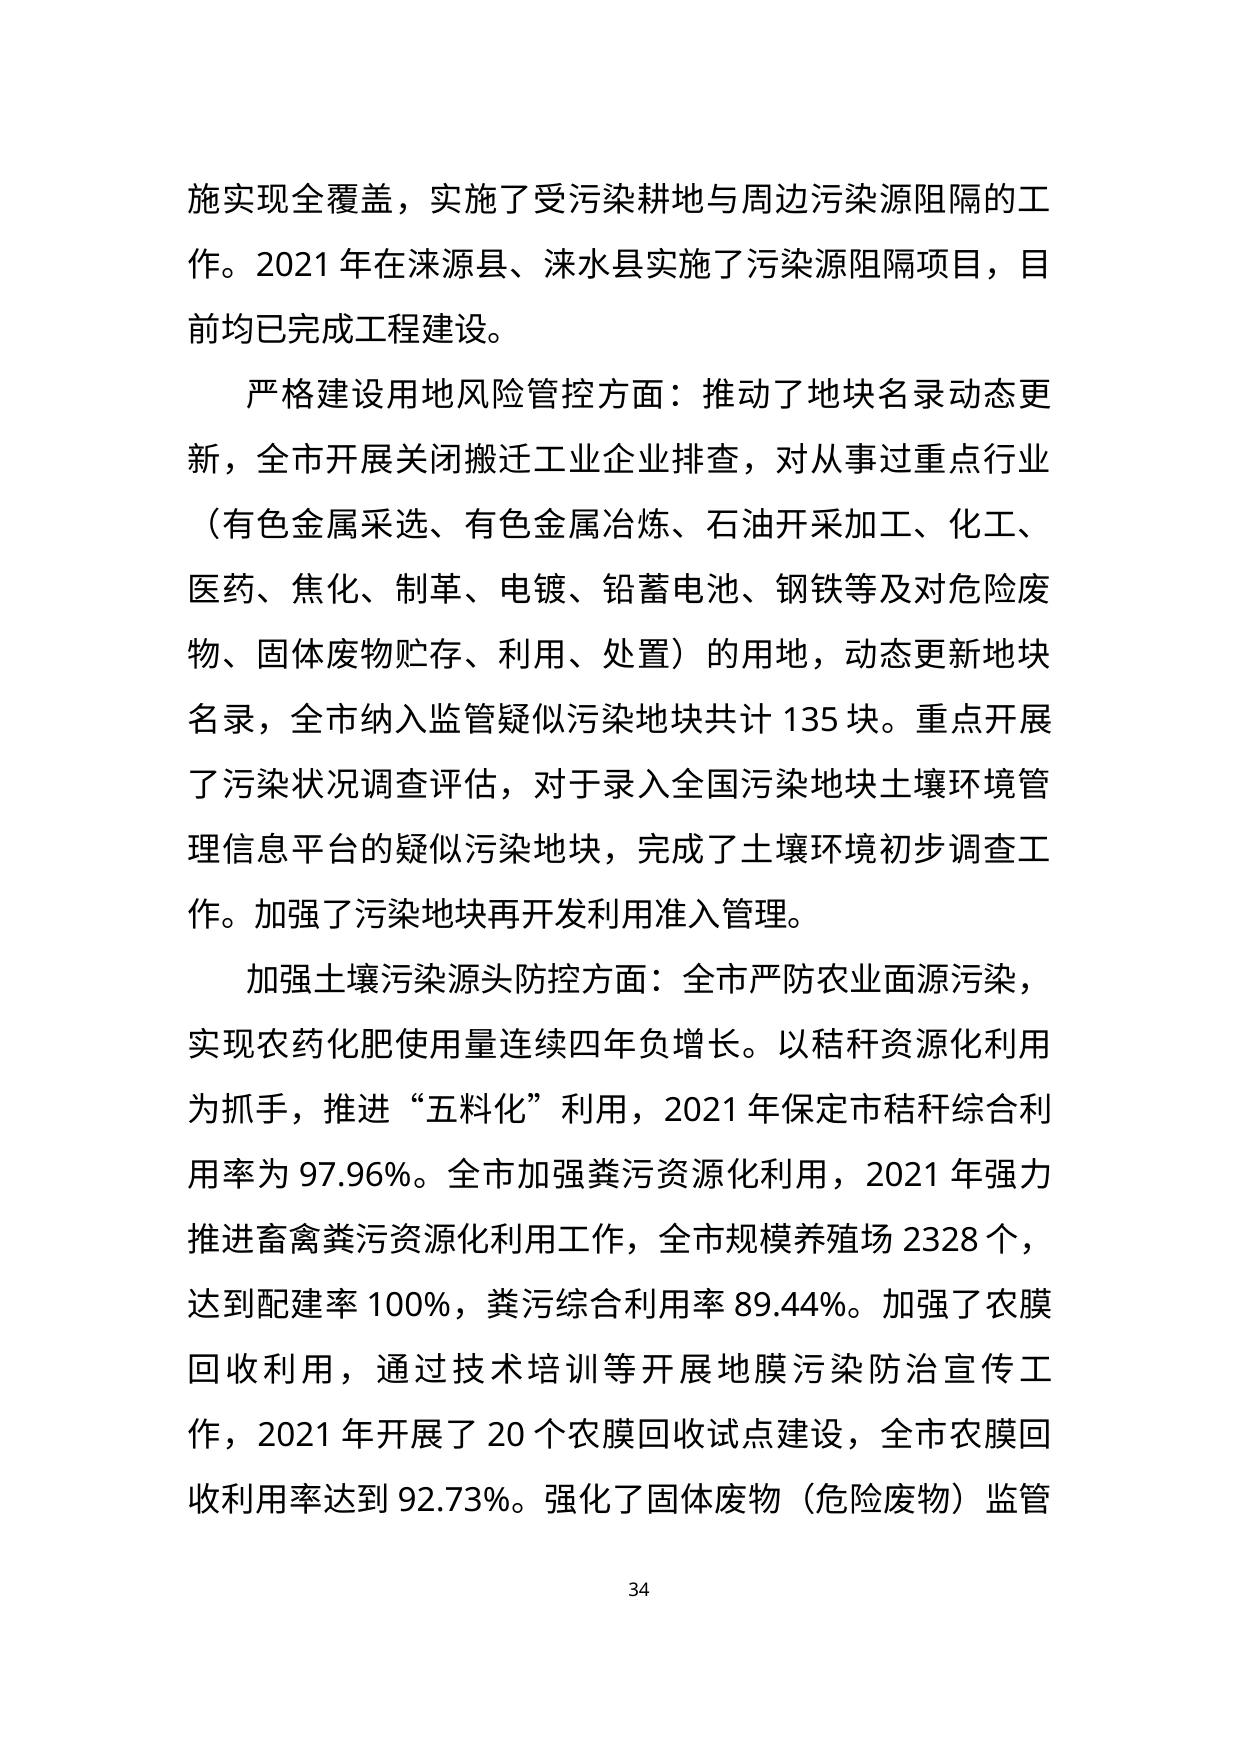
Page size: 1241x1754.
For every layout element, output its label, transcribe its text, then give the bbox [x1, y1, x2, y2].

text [187, 164, 1053, 359]
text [187, 944, 1053, 1529]
text 严格建设用地风险管控方面：推动了地块名录动态更新，全市开展关闭搬迁工业企业排查，对从事过重点行业（有色金属采选、有色金属冶炼、石油开采加工、化工、医药、焦化、制革、电镀、铅蓄电池、钢铁等及对危险废物、固体废物贮存、利用、处置）的用地，动态更新地块名录，全市纳入监管疑似污染地块共计135块。重点开展了污染状况调查评估，对于录入全国污染地块土壤环境管理信息平台的疑似污染地块，完成了土壤环境初步调查工作。加强了污染地块再开发利用准入管理。 [187, 359, 1053, 944]
